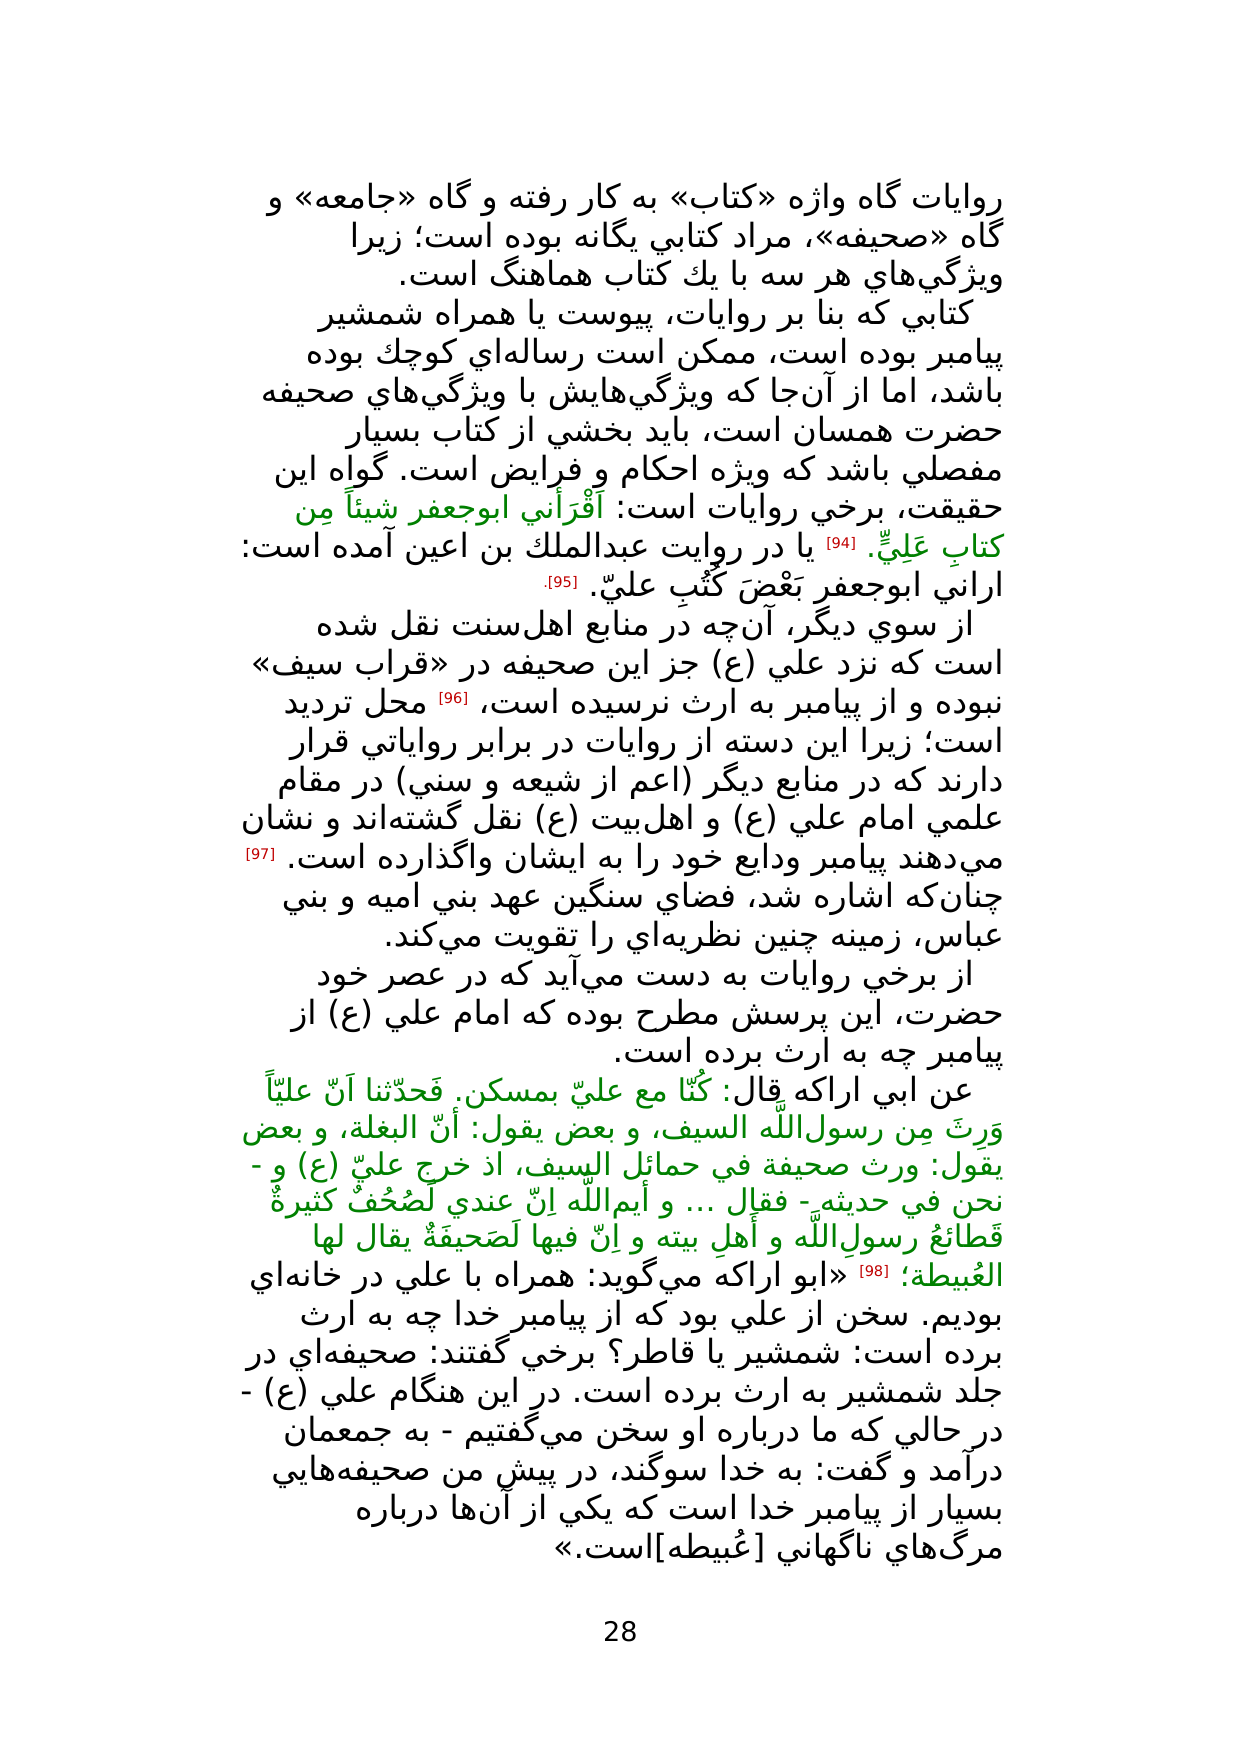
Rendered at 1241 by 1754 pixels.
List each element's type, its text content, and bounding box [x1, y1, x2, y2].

text از برخي روايات به دست مي‌آيد كه در عصر خود حضرت، اين پرسش مطرح بوده كه امام علي (ع) از پيامبر چه به ارث برده است. [236, 954, 1004, 1071]
text از سوي ديگر، آن‌چه در منابع اهل‌سنت نقل شده است كه نزد علي (ع) جز اين صحيفه در «قراب سيف» نبوده و از پيامبر به ارث نرسيده است، [96] محل ترديد است؛ زيرا اين دسته از روايات در برابر رواياتي قرار دارند كه در منابع ديگر (اعم از شيعه و سني) در مقام علمي امام علي (ع) و اهل‌بيت (ع) نقل گشته‌اند و نشان مي‌دهند پيامبر ودايع خود را به ايشان واگذارده است. [97] چنان‌كه اشاره شد، فضاي سنگين عهد بني اميه و بني عباس، زمينه چنين نظريه‌اي را تقويت مي‌كند. [236, 604, 1004, 954]
text عن ابي اراكه قال: كُنّا مع عليّ بمسكن. فَحدّثنا اَنّ عليّاً وَرِثَ مِن رسول‌اللَّه السيف، و بعض يقول: أنّ البغلة، و بعض يقول: ورث صحيفة في حمائل السيف، اذ خرج عليّ (ع) و - نحن في حديثه - فقال … و أيم‌اللَّه اِنّ عندي لَصُحُفٌ كثيرةٌ قَطائعُ رسولِ‌اللَّه و أَهلِ بيته و اِنّ فيها لَصَحيفَةٌ يقال لها العُبيطة؛ [98] «ابو اراكه مي‌گويد: همراه با علي در خانه‌اي بوديم. سخن از علي بود كه از پيامبر خدا چه به ارث برده است: شمشير يا قاطر؟ برخي گفتند: صحيفه‌اي در جلد شمشير به ارث برده است. در اين هنگام علي (ع) - در حالي كه ما درباره او سخن مي‌گفتيم - به جمعمان درآمد و گفت: به خدا سوگند، در پيش من صحيفه‌هايي بسيار از پيامبر خدا است كه يكي از آن‌ها درباره مرگ‌هاي ناگهاني [عُبيطه]است.» [236, 1071, 1004, 1566]
text كتابي كه بنا بر روايات، پيوست يا همراه شمشير پيامبر بوده است، ممكن است رساله‌اي كوچك بوده باشد، اما از آن‌جا كه ويژگي‌هايش با ويژگي‌هاي صحيفه حضرت همسان است، بايد بخشي از كتاب بسيار مفصلي باشد كه ويژه احكام و فرايض است. گواه اين حقيقت، برخي روايات است: اَقْرَأني ابوجعفر شيئاً مِن كتابِ عَلِيٍّ. [94] يا در روايت عبدالملك بن اعين آمده است: اراني ابوجعفر بَعْضَ كُتُبِ عليّ. [95]. [236, 294, 1004, 604]
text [236, 177, 1004, 294]
